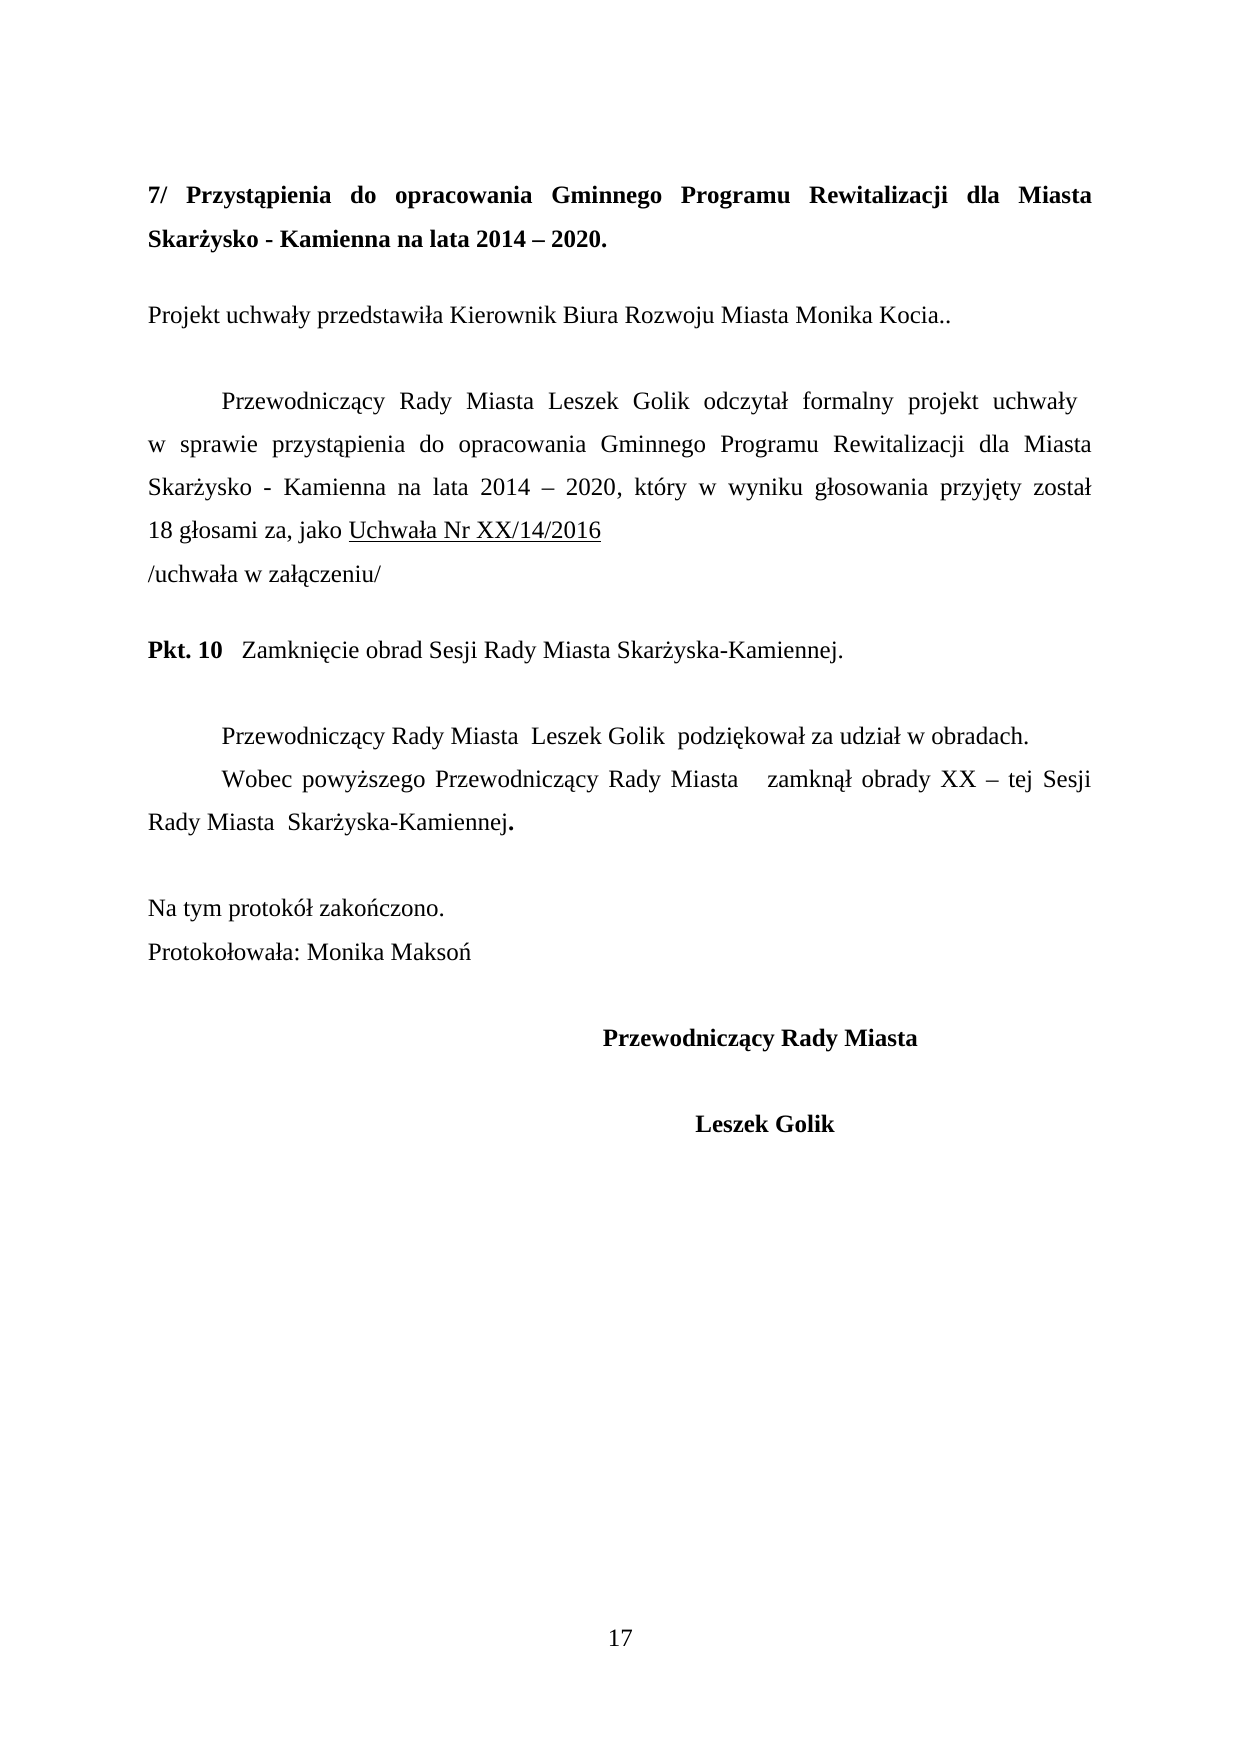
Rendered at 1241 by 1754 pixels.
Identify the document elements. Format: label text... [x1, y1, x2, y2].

text Na tym protokół zakończono. [148, 893, 1093, 922]
text Protokołowała: Monika Maksoń [148, 937, 1093, 965]
text Przewodniczący Rady Miasta Leszek Golik podziękował za udział w obradach. [148, 721, 1093, 750]
text /uchwała w załączeniu/ [148, 559, 1093, 587]
text Przewodniczący Rady Miasta Leszek Golik odczytał formalny projekt uchwały w sprawie przystąpienia do opracowania Gminnego Programu Rewitalizacji dla Miasta Skarżysko - Kamienna na lata 2014 – 2020, który w wyniku głosowania przyjęty został 18 głosami za, jako Uchwała Nr XX/14/2016 [148, 386, 1093, 544]
text 7/ Przystąpienia do opracowania Gminnego Programu Rewitalizacji dla Miasta Skarżysko - Kamienna na lata 2014 – 2020. [148, 181, 1093, 252]
text Wobec powyższego Przewodniczący Rady Miasta zamknął obrady XX – tej Sesji Rady Miasta Skarżyska-Kamiennej. [148, 764, 1093, 836]
text Pkt. 10 Zamknięcie obrad Sesji Rady Miasta Skarżyska-Kamiennej. [148, 635, 1093, 663]
text Leszek Golik [148, 1109, 1093, 1138]
text Projekt uchwały przedstawiła Kierownik Biura Rozwoju Miasta Monika Kocia.. [148, 300, 1093, 329]
text Przewodniczący Rady Miasta [516, 1023, 1093, 1052]
